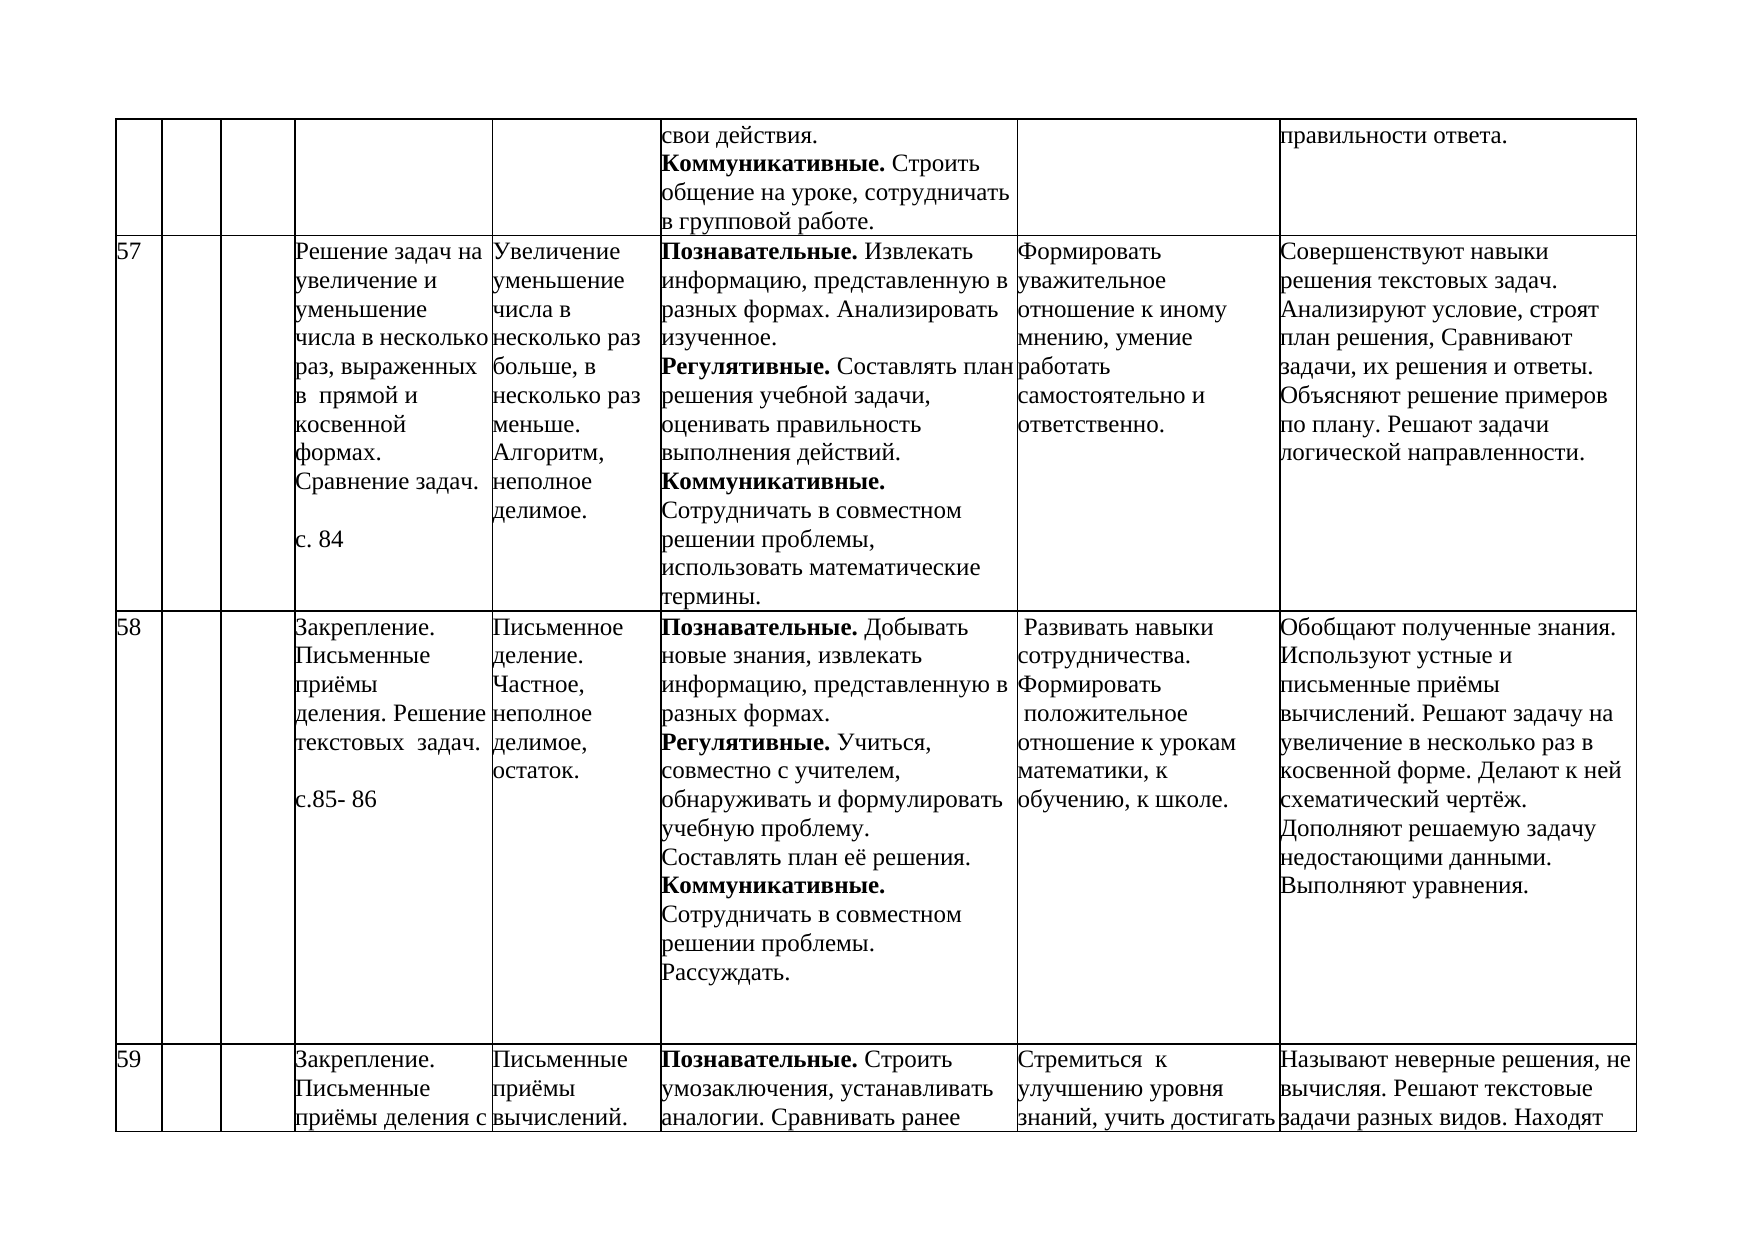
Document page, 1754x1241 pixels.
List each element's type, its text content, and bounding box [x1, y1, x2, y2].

table_cell 59 [117, 1045, 161, 1131]
table_cell 56 [117, 120, 161, 235]
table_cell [662, 1045, 1017, 1131]
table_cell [1281, 1045, 1636, 1131]
table_cell Решение задач на увеличение и уменьшение числа в несколько раз, выраженных в прямой и косвенной формах. Сравнение задач. с. 84 [296, 236, 492, 610]
table_cell [163, 612, 220, 1043]
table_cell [1018, 1045, 1279, 1131]
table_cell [296, 120, 492, 235]
table_cell [163, 236, 220, 610]
table_cell Закрепление. Письменные приёмы деления. Решение текстовых задач. с.85- 86 [296, 612, 492, 1043]
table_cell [296, 1045, 492, 1131]
table_cell Увеличение уменьшение числа в несколько раз больше, в несколько раз меньше. Алгоритм, неполное делимое. [493, 236, 660, 610]
table_cell 57 [117, 236, 161, 610]
table_cell Познавательные. Добывать новые знания, извлекать информацию, представленную в разных формах. Регулятивные. Учиться, совместно с учителем, обнаруживать и формулировать учебную проблему. Составлять план её решения. Коммуникативные. Сотрудничать в совместном решении проблемы. Рассуждать. [662, 612, 1017, 1043]
table_cell [163, 1045, 220, 1131]
table_cell Развивать навыки сотрудничества. Формировать положительное отношение к урокам математики, к обучению, к школе. [1018, 612, 1279, 1043]
table_cell Формировать уважительное отношение к иному мнению, умение работать самостоятельно и ответственно. [1018, 236, 1279, 610]
table_cell [222, 612, 294, 1043]
table_cell Обобщают полученные знания. Используют устные и письменные приёмы вычислений. Решают задачу на увеличение в несколько раз в косвенной форме. Делают к ней схематический чертёж. Дополняют решаемую задачу недостающими данными. Выполняют уравнения. [1281, 612, 1636, 1043]
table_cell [493, 1045, 660, 1131]
table_cell Совершенствуют навыки решения текстовых задач. Анализируют условие, строят план решения, Сравнивают задачи, их решения и ответы. Объясняют решение примеров по плану. Решают задачи логической направленности. [1281, 236, 1636, 610]
table_cell Познавательные. Извлекать информацию, представленную в разных формах. Анализировать изученное. Регулятивные. Составлять план решения учебной задачи, оценивать правильность выполнения действий. Коммуникативные. Сотрудничать в совместном решении проблемы, использовать математические термины. [662, 236, 1017, 610]
table_cell [163, 120, 220, 235]
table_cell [1018, 120, 1279, 235]
table_cell Письменное деление. Частное, неполное делимое, остаток. [493, 612, 660, 1043]
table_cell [1281, 120, 1636, 235]
table_cell [222, 236, 294, 610]
table_cell [222, 1045, 294, 1131]
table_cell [493, 120, 660, 235]
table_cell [662, 120, 1017, 235]
table_cell 58 [117, 612, 161, 1043]
table_cell [222, 120, 294, 235]
